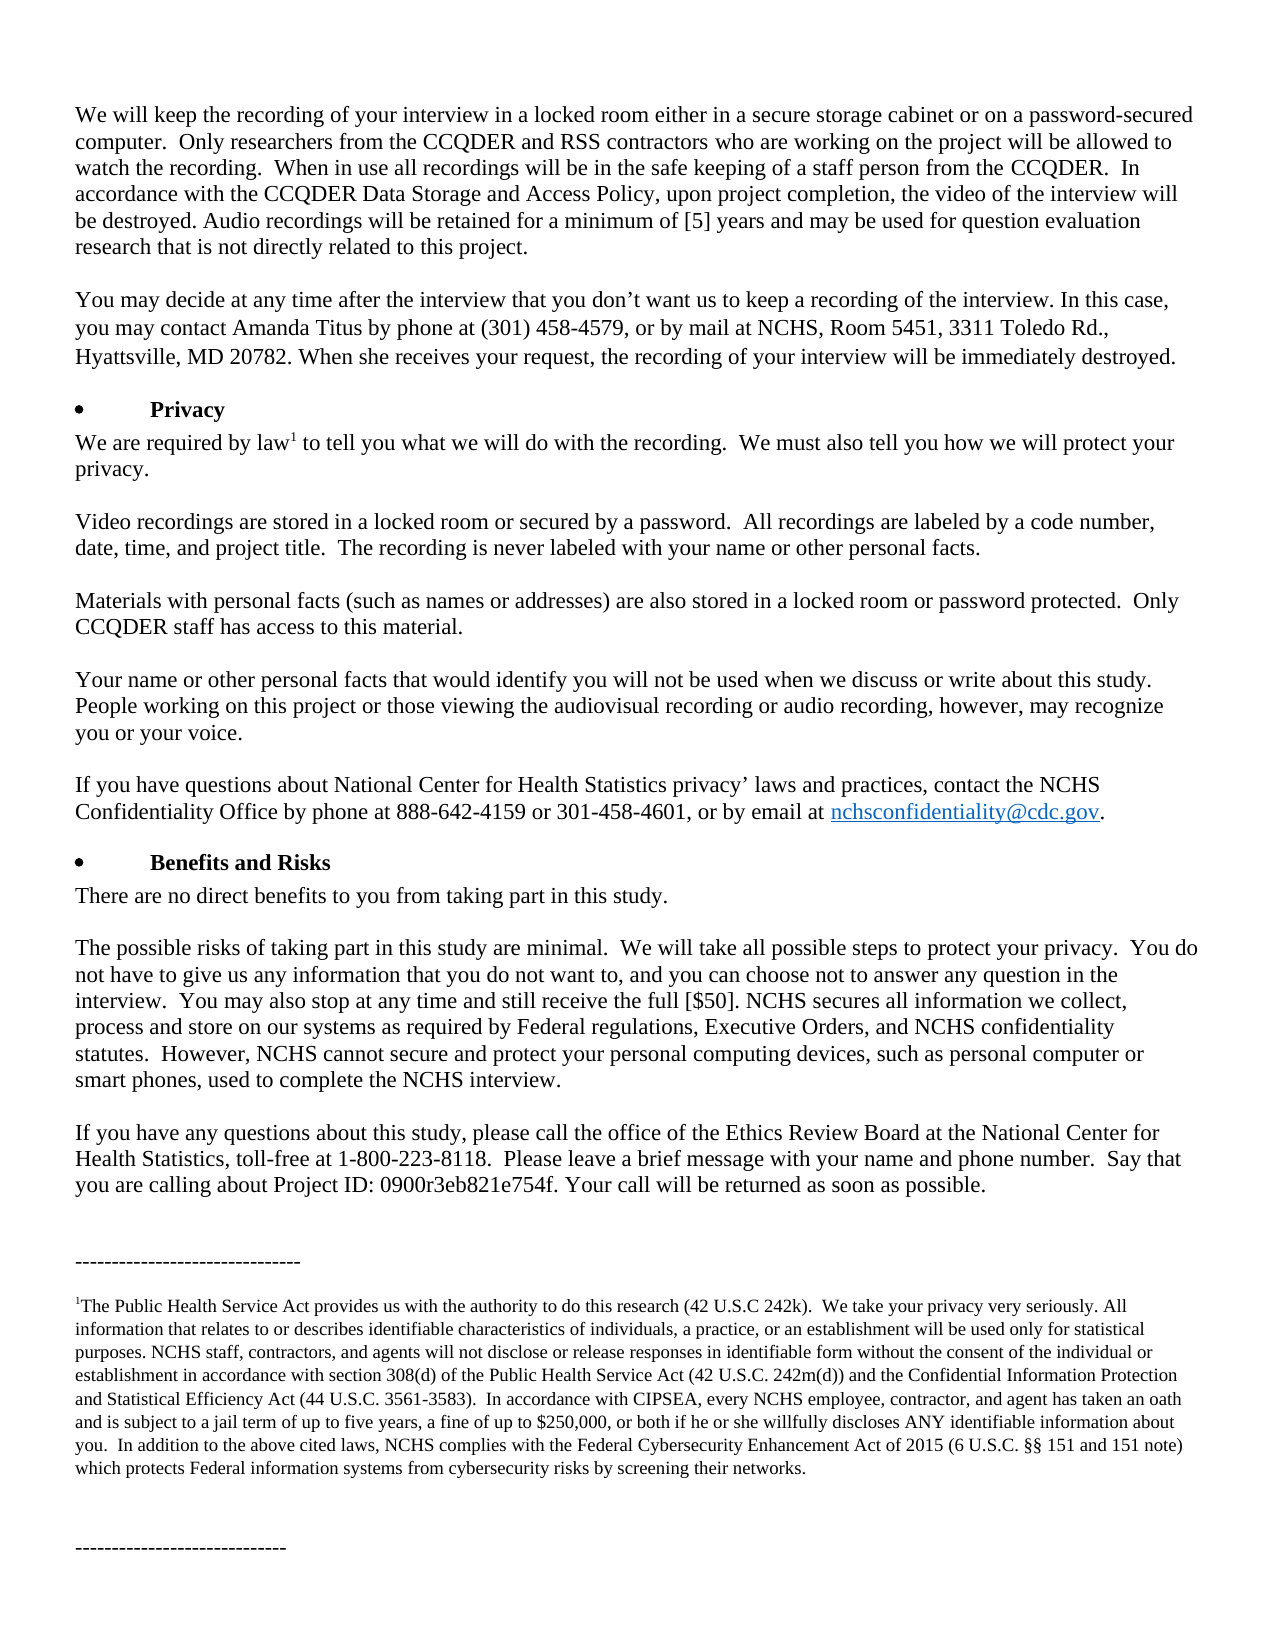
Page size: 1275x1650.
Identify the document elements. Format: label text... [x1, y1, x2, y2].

text Your name or other personal facts that would identify you will not be used when we discuss or write about this study. People working on this project or those viewing the audiovisual recording or audio recording, however, may recognize you or your voice. [75, 666, 1200, 745]
text ----------------------------- [75, 1537, 1200, 1559]
text Materials with personal facts (such as names or addresses) are also stored in a locked room or password protected. Only CCQDER staff has access to this material. [75, 587, 1200, 639]
text You may decide at any time after the interview that you don’t want us to keep a recording of the interview. In this case, you may contact Amanda Titus by phone at (301) 458-4579, or by mail at NCHS, Room 5451, 3311 Toledo Rd., Hyattsville, MD 20782. When she receives your request, the recording of your interview will be immediately destroyed. [75, 286, 1200, 369]
text We are required by law1 to tell you what we will do with the recording. We must also tell you how we will protect your privacy. [75, 429, 1200, 481]
text If you have questions about National Center for Health Statistics privacy’ laws and practices, contact the NCHS Confidentiality Office by phone at 888-642-4159 or 301-458-4601, or by email at nchsconfidentiality@cdc.gov. [75, 771, 1200, 824]
text We will keep the recording of your interview in a locked room either in a secure storage cabinet or on a password-secured computer. Only researchers from the CCQDER and RSS contractors who are working on the project will be allowed to watch the recording. When in use all recordings will be in the safe keeping of a staff person from the CCQDER. In accordance with the CCQDER Data Storage and Access Policy, upon project completion, the video of the interview will be destroyed. Audio recordings will be retained for a minimum of [5] years and may be used for question evaluation research that is not directly related to this project. [75, 101, 1200, 259]
text 1The Public Health Service Act provides us with the authority to do this research (42 U.S.C 242k). We take your privacy very seriously. All information that relates to or describes identifiable characteristics of individuals, a practice, or an establishment will be used only for statistical purposes. NCHS staff, contractors, and agents will not disclose or release responses in identifiable form without the consent of the individual or establishment in accordance with section 308(d) of the Public Health Service Act (42 U.S.C. 242m(d)) and the Confidential Information Protection and Statistical Efficiency Act (44 U.S.C. 3561-3583). In accordance with CIPSEA, every NCHS employee, contractor, and agent has taken an oath and is subject to a jail term of up to five years, a fine of up to $250,000, or both if he or she willfully discloses ANY identifiable information about you. In addition to the above cited laws, NCHS complies with the Federal Cybersecurity Enhancement Act of 2015 (6 U.S.C. §§ 151 and 151 note) which protects Federal information systems from cybersecurity risks by screening their networks. [75, 1294, 1200, 1479]
text If you have any questions about this study, please call the office of the Ethics Review Board at the National Center for Health Statistics, toll-free at 1-800-223-8118. Please leave a brief message with your name and phone number. Say that you are calling about Project ID: 0900r3eb821e754f. Your call will be returned as soon as possible. [75, 1119, 1200, 1198]
list Benefits and Risks [75, 849, 1200, 875]
text Video recordings are stored in a locked room or secured by a password. All recordings are labeled by a code number, date, time, and project title. The recording is never labeled with your name or other personal facts. [75, 508, 1200, 561]
text The possible risks of taking part in this study are minimal. We will take all possible steps to protect your privacy. You do not have to give us any information that you do not want to, and you can choose not to answer any question in the interview. You may also stop at any time and still receive the full [$50]. NCHS secures all information we collect, process and store on our systems as required by Federal regulations, Executive Orders, and NCHS confidentiality statutes. However, NCHS cannot secure and protect your personal computing devices, such as personal computer or smart phones, used to complete the NCHS interview. [75, 934, 1200, 1092]
list Privacy [75, 396, 1200, 422]
text There are no direct benefits to you from taking part in this study. [75, 882, 1200, 908]
text ------------------------------- [75, 1251, 1132, 1273]
